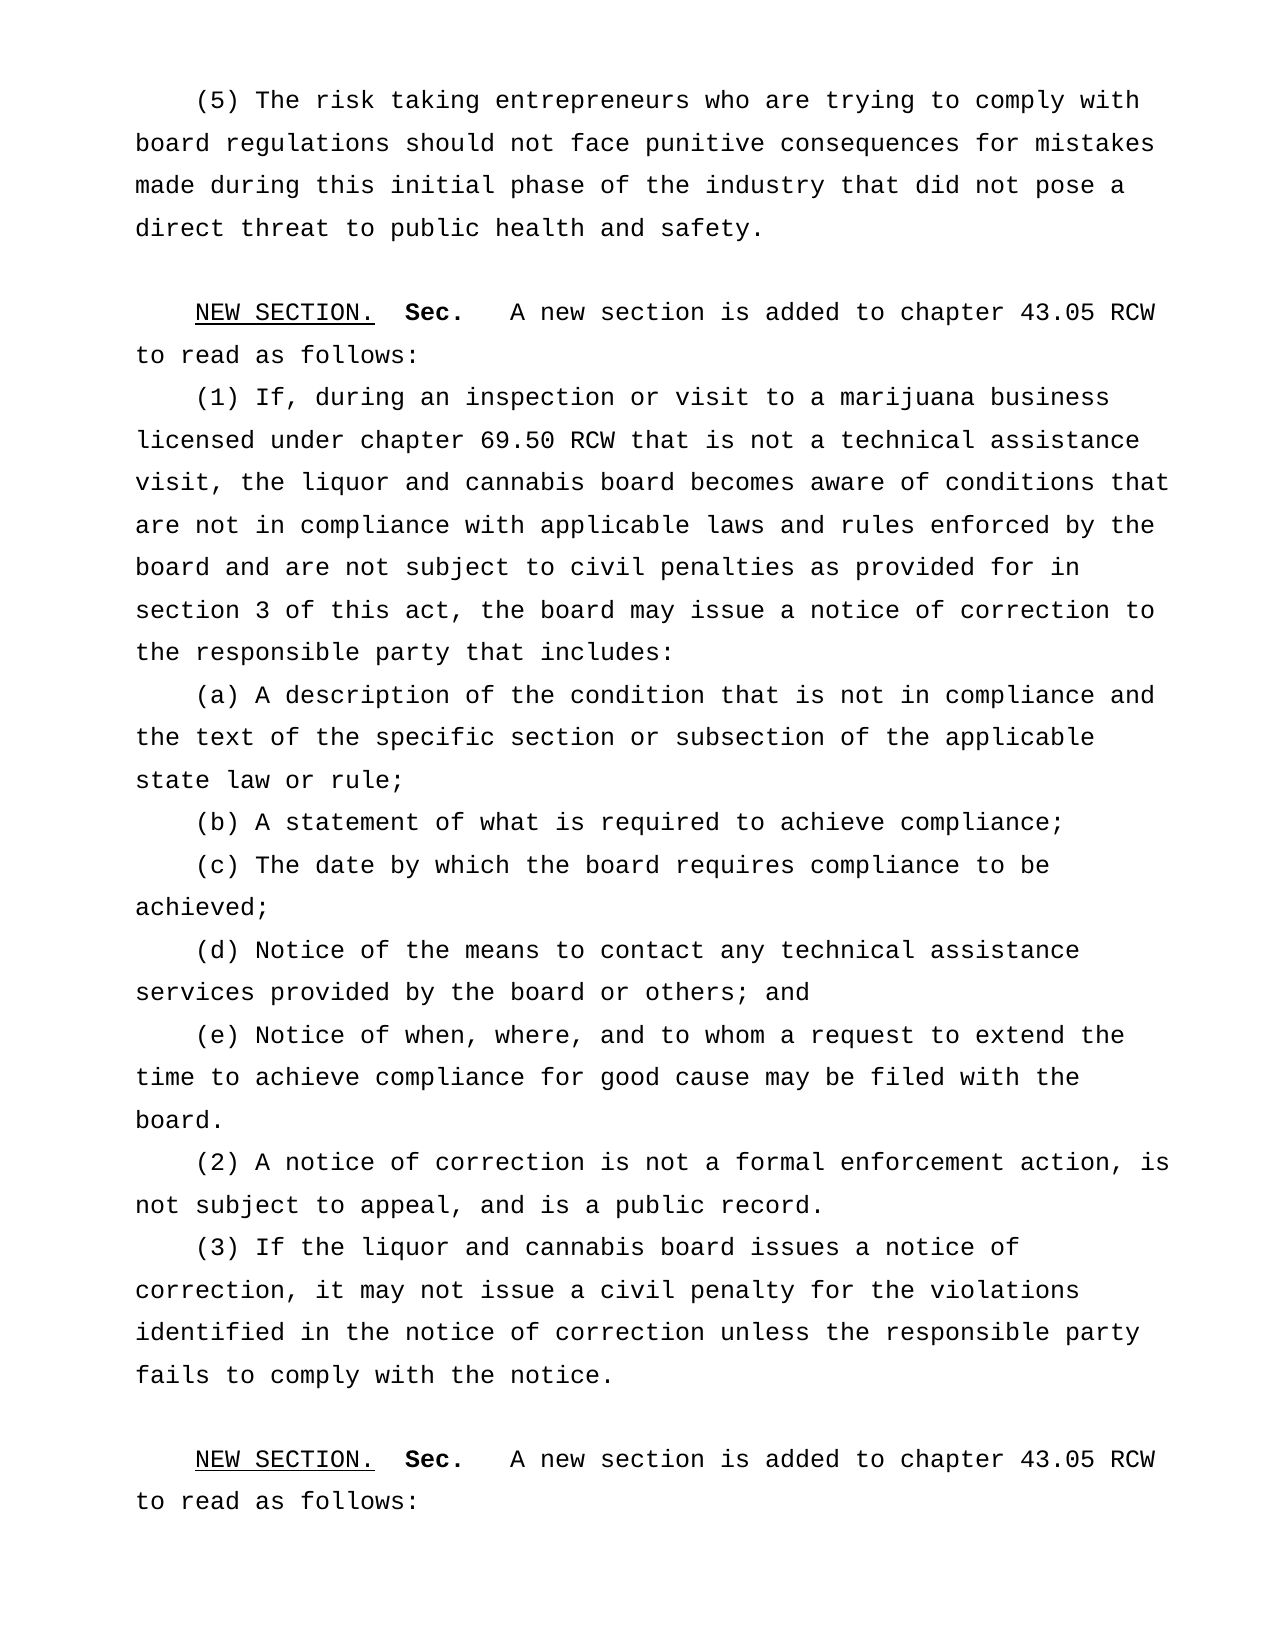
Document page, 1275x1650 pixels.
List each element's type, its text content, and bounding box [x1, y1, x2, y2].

text (e) Notice of when, where, and to whom a request to extend the time to achieve compliance for good cause may be filed with the board. [135, 1009, 1170, 1137]
text (2) A notice of correction is not a formal enforcement action, is not subject to appeal, and is a public record. [135, 1137, 1170, 1222]
text (a) A description of the condition that is not in compliance and the text of the specific section or subsection of the applicable state law or rule; [135, 669, 1170, 797]
text (3) If the liquor and cannabis board issues a notice of correction, it may not issue a civil penalty for the violations identified in the notice of correction unless the responsible party fails to comply with the notice. [135, 1222, 1170, 1392]
text NEW SECTION. Sec. A new section is added to chapter 43.05 RCW to read as follows: [135, 287, 1170, 372]
text (1) If, during an inspection or visit to a marijuana business licensed under chapter 69.50 RCW that is not a technical assistance visit, the liquor and cannabis board becomes aware of conditions that are not in compliance with applicable laws and rules enforced by the board and are not subject to civil penalties as provided for in section 3 of this act, the board may issue a notice of correction to the responsible party that includes: [135, 372, 1170, 669]
text (b) A statement of what is required to achieve compliance; [135, 797, 1170, 839]
text NEW SECTION. Sec. A new section is added to chapter 43.05 RCW to read as follows: [135, 1433, 1170, 1518]
text (5) The risk taking entrepreneurs who are trying to comply with board regulations should not face punitive consequences for mistakes made during this initial phase of the industry that did not pose a direct threat to public health and safety. [135, 75, 1170, 245]
text (d) Notice of the means to contact any technical assistance services provided by the board or others; and [135, 924, 1170, 1009]
text (c) The date by which the board requires compliance to be achieved; [135, 839, 1170, 924]
